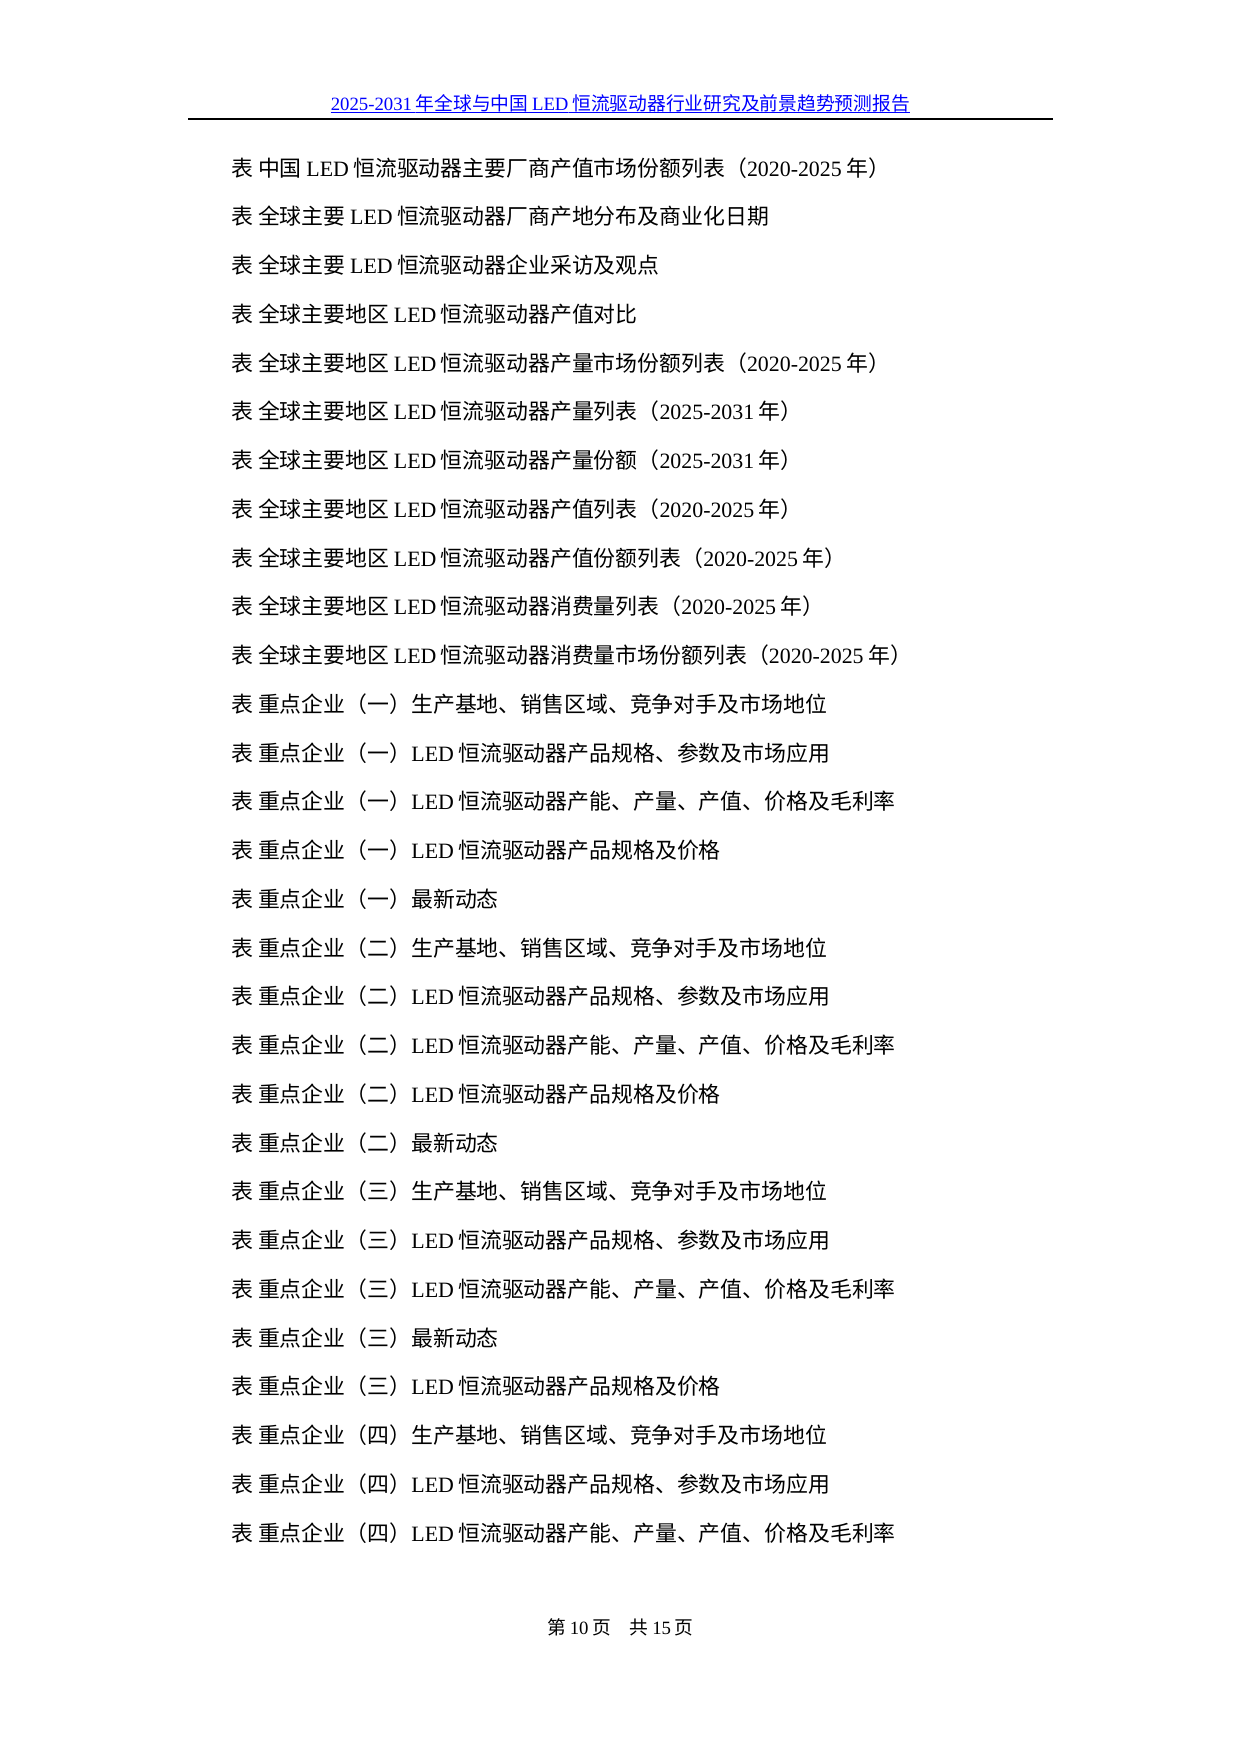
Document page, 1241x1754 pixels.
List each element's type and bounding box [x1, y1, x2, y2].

text [187, 150, 1053, 1548]
